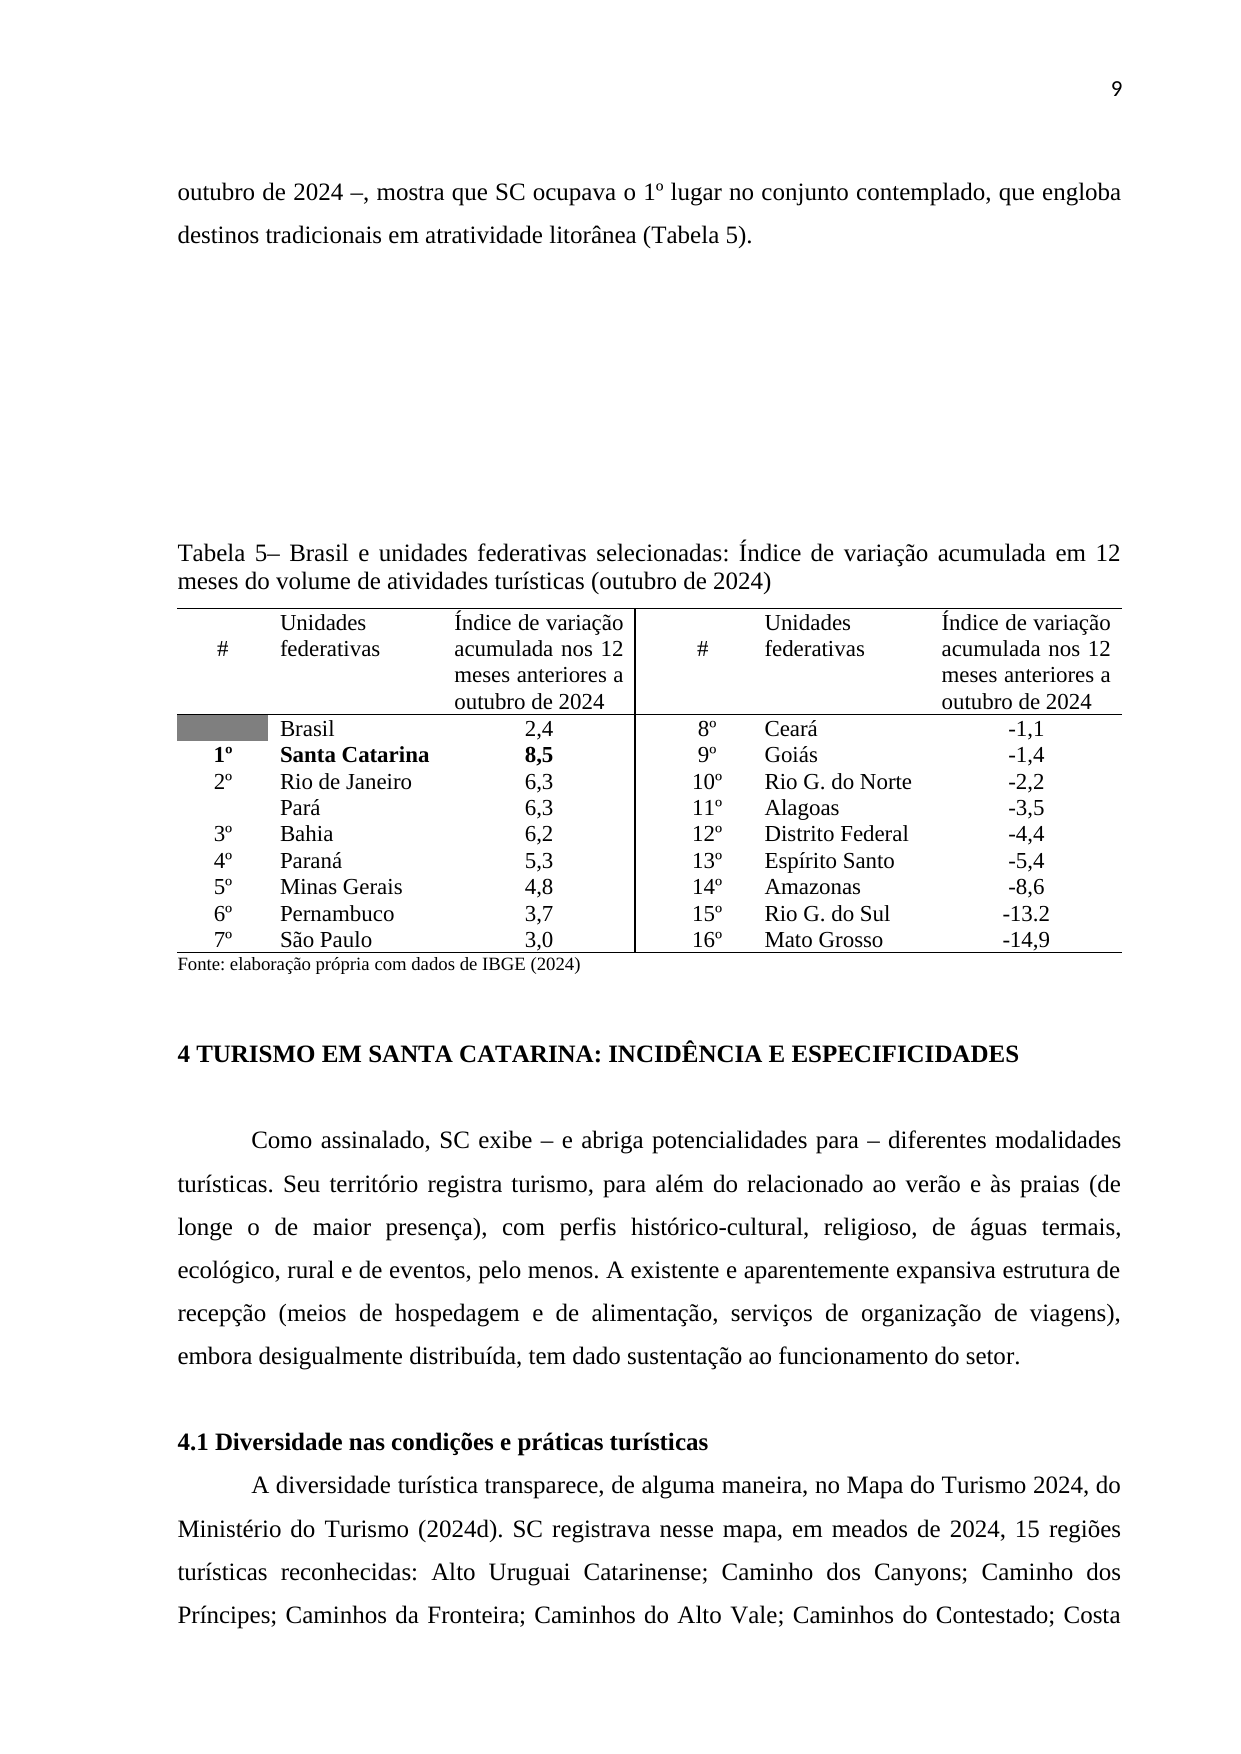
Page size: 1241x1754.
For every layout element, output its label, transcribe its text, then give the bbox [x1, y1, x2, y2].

table_cell 10º [636, 768, 753, 794]
table_header # [177, 609, 268, 714]
table_header Índice de variação acumulada nos 12 meses anteriores a outubro de 2024 [443, 609, 634, 714]
table_cell 1º [177, 741, 268, 768]
table_cell 9º [636, 741, 753, 768]
table_cell 7º [177, 926, 268, 952]
table_cell 13º [636, 847, 753, 873]
table_cell 14º [636, 873, 753, 899]
table_cell São Paulo [269, 926, 443, 952]
text Tabela 5– Brasil e unidades federativas selecionadas: Índice de variação acumulada em 12 meses do volume de atividades turísticas (outubro de 2024) [177, 538, 1122, 595]
table_cell Alagoas Distrito Federal [753, 794, 930, 847]
table_cell -1,1 [930, 715, 1122, 741]
table_cell 4º [177, 847, 268, 873]
table_header Índice de variação acumulada nos 12 meses anteriores a outubro de 2024 [930, 609, 1122, 714]
table_cell 4,8 [443, 873, 634, 899]
table_cell 3º [177, 794, 268, 847]
table_cell Paraná [269, 847, 443, 873]
table_cell 3,0 [443, 926, 634, 952]
table_cell -2,2 [930, 768, 1122, 794]
table_cell 11º 12º [636, 794, 753, 847]
table_cell Pará Bahia [269, 794, 443, 847]
table_cell 8º [636, 715, 753, 741]
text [177, 177, 1122, 249]
table_cell Rio G. do Sul [753, 900, 930, 926]
table_cell -13.2 [930, 900, 1122, 926]
table_cell 6º [177, 900, 268, 926]
table_cell Pernambuco [269, 900, 443, 926]
table_header Unidades federativas [269, 609, 443, 714]
table_cell 5,3 [443, 847, 634, 873]
table_cell Rio de Janeiro [269, 768, 443, 794]
table_cell Ceará [753, 715, 930, 741]
table_cell 2,4 [443, 715, 634, 741]
table_cell 8,5 [443, 741, 634, 768]
table_cell -8,6 [930, 873, 1122, 899]
text Como assinalado, SC exibe – e abriga potencialidades para – diferentes modalidades turísticas. Seu território registra turismo, para além do relacionado ao verão e às praias (de longe o de maior presença), com perfis histórico-cultural, religioso, de águas termais, ecológico, rural e de eventos, pelo menos. A existente e aparentemente expansiva estrutura de recepção (meios de hospedagem e de alimentação, serviços de organização de viagens), embora desigualmente distribuída, tem dado sustentação ao funcionamento do setor. [177, 1126, 1122, 1370]
table_cell Mato Grosso [753, 926, 930, 952]
table_cell 2º [177, 768, 268, 794]
table_cell -5,4 [930, 847, 1122, 873]
table_cell 15º [636, 900, 753, 926]
table_header # [636, 609, 753, 714]
table_header Unidades federativas [753, 609, 930, 714]
text 4 TURISMO EM SANTA CATARINA: INCIDÊNCIA E ESPECIFICIDADES [177, 1039, 1122, 1068]
table_cell -14,9 [930, 926, 1122, 952]
table_cell 16º [636, 926, 753, 952]
table_cell 3,7 [443, 900, 634, 926]
table_cell [177, 715, 268, 741]
table_cell 6,3 6,2 [443, 794, 634, 847]
table_cell Minas Gerais [269, 873, 443, 899]
table_cell Goiás [753, 741, 930, 768]
text 4.1 Diversidade nas condições e práticas turísticas [177, 1427, 1122, 1456]
table_cell -3,5 -4,4 [930, 794, 1122, 847]
table_cell -1,4 [930, 741, 1122, 768]
table_cell Rio G. do Norte [753, 768, 930, 794]
table_cell 5º [177, 873, 268, 899]
table_cell 6,3 [443, 768, 634, 794]
table_cell Amazonas [753, 873, 930, 899]
table_cell Santa Catarina [269, 741, 443, 768]
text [177, 1471, 1122, 1629]
table_cell Brasil [269, 715, 443, 741]
table_cell Espírito Santo [753, 847, 930, 873]
text Fonte: elaboração própria com dados de IBGE (2024) [177, 953, 1122, 975]
